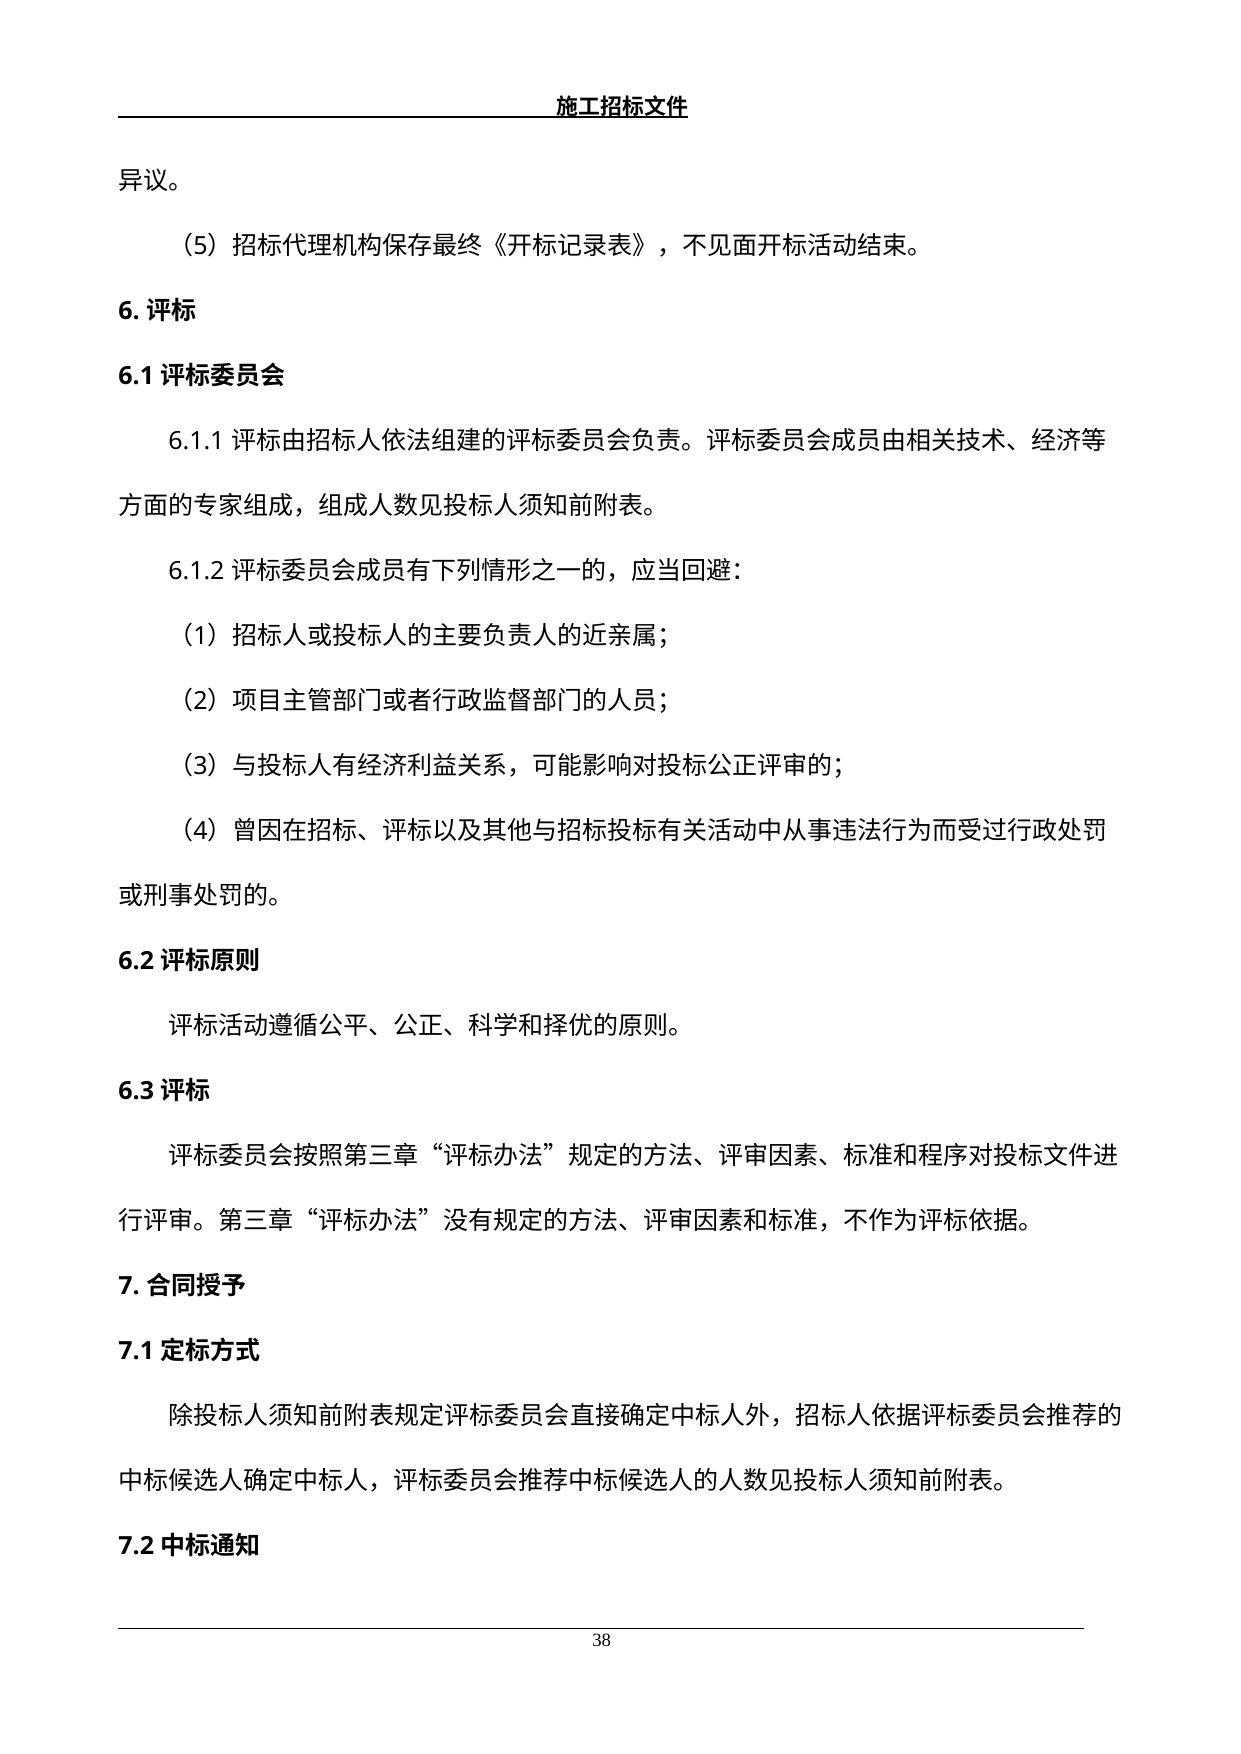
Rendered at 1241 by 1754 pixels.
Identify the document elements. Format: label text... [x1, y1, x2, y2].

text 6. 评标 [118, 276, 1122, 341]
text 6.1 评标委员会 [118, 341, 1122, 406]
text 7.1 定标方式 [118, 1316, 1122, 1381]
text 评标活动遵循公平、公正、科学和择优的原则。 [118, 991, 1122, 1056]
text （4）曾因在招标、评标以及其他与招标投标有关活动中从事违法行为而受过行政处罚或刑事处罚的。 [118, 796, 1122, 926]
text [118, 146, 1122, 211]
text 6.3 评标 [118, 1056, 1122, 1121]
text 7. 合同授予 [118, 1251, 1122, 1316]
text （3）与投标人有经济利益关系，可能影响对投标公正评审的； [118, 731, 1122, 796]
text 评标委员会按照第三章“评标办法”规定的方法、评审因素、标准和程序对投标文件进行评审。第三章“评标办法”没有规定的方法、评审因素和标准，不作为评标依据。 [118, 1121, 1122, 1251]
text 6.1.1 评标由招标人依法组建的评标委员会负责。评标委员会成员由相关技术、经济等方面的专家组成，组成人数见投标人须知前附表。 [118, 406, 1122, 536]
text （2）项目主管部门或者行政监督部门的人员； [118, 666, 1122, 731]
text （1）招标人或投标人的主要负责人的近亲属； [118, 601, 1122, 666]
text 除投标人须知前附表规定评标委员会直接确定中标人外，招标人依据评标委员会推荐的中标候选人确定中标人，评标委员会推荐中标候选人的人数见投标人须知前附表。 [118, 1381, 1122, 1511]
text （5）招标代理机构保存最终《开标记录表》，不见面开标活动结束。 [118, 211, 1122, 276]
text 7.2 中标通知 [118, 1511, 1122, 1576]
text 6.2 评标原则 [118, 926, 1122, 991]
text 6.1.2 评标委员会成员有下列情形之一的，应当回避： [118, 536, 1122, 601]
